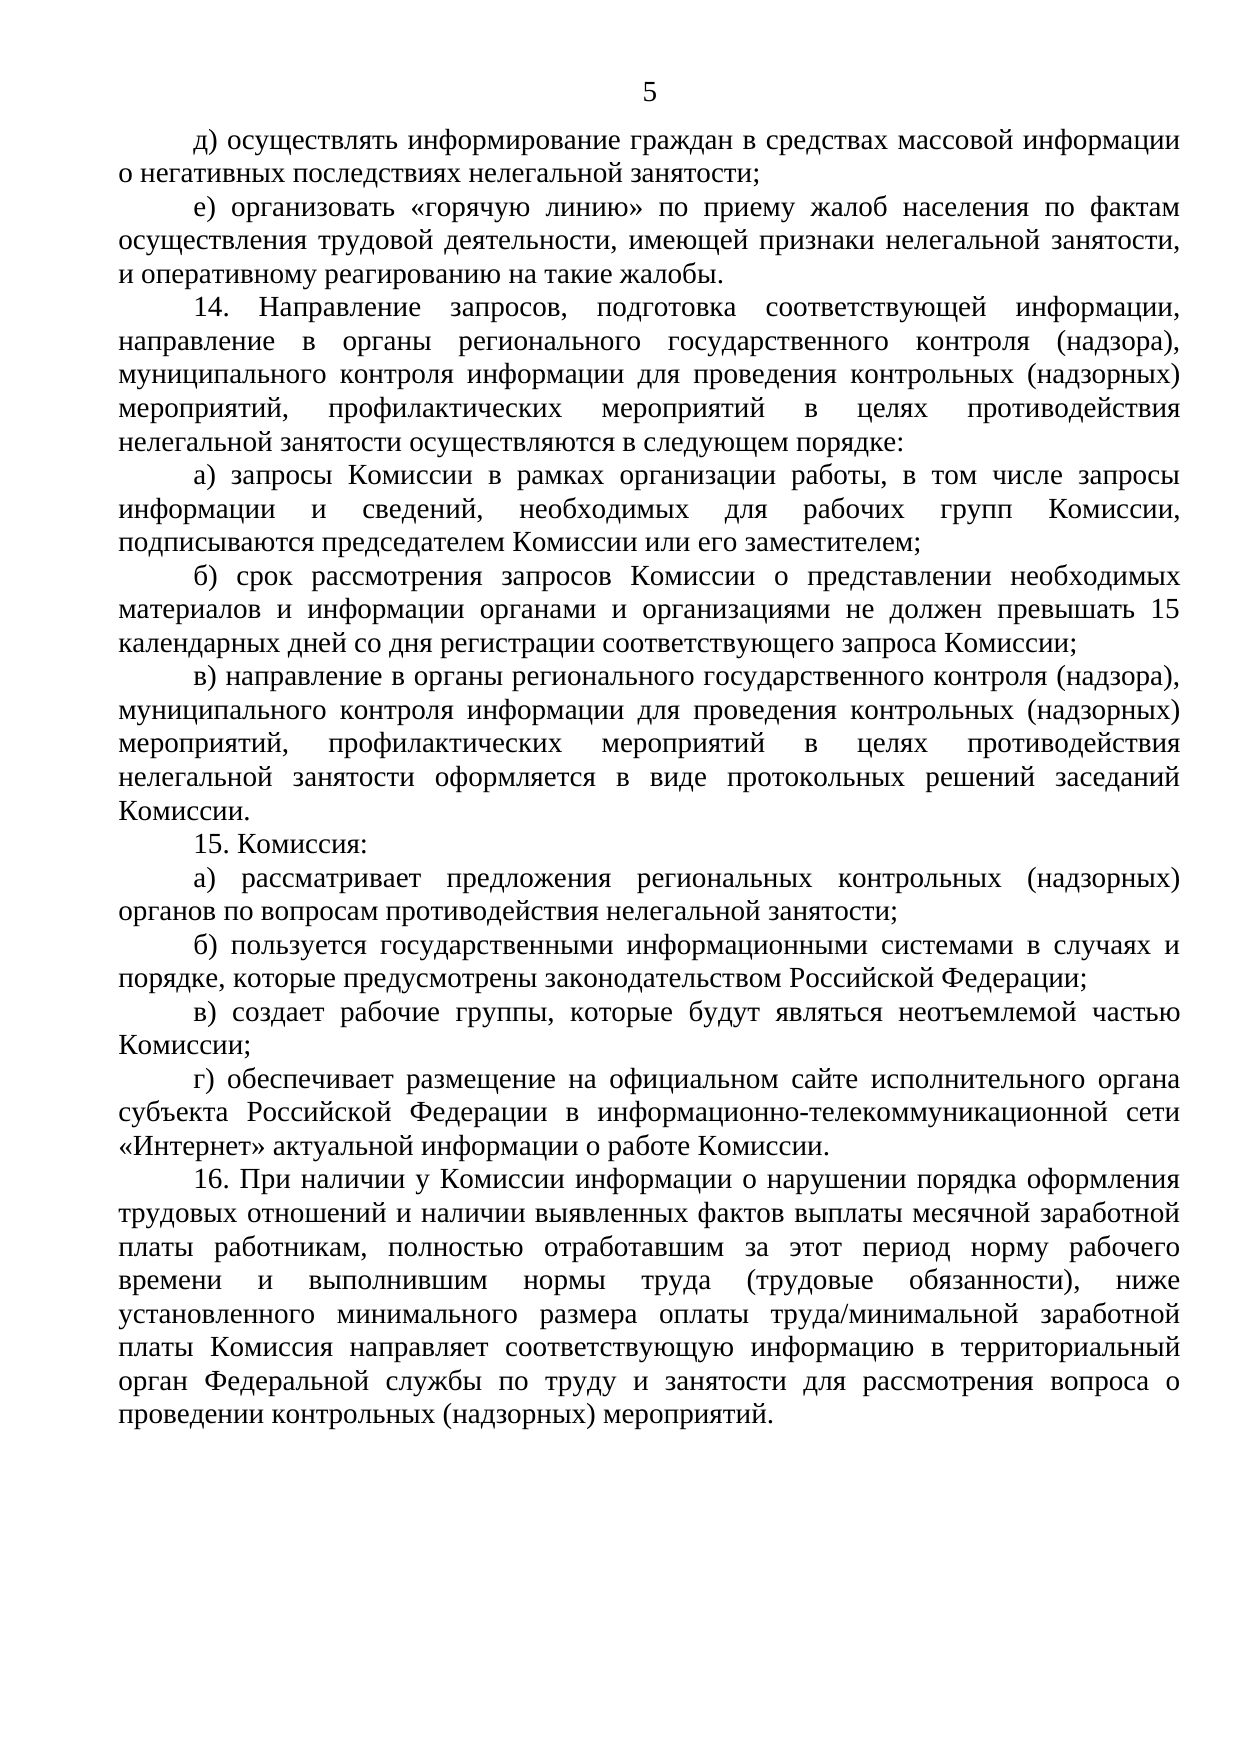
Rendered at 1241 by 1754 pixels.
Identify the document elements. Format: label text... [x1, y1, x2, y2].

text 14. Направление запросов, подготовка соответствующей информации, направление в органы регионального государственного контроля (надзора), муниципального контроля информации для проведения контрольных (надзорных) мероприятий, профилактических мероприятий в целях противодействия нелегальной занятости осуществляются в следующем порядке: [118, 289, 1181, 457]
text 15. Комиссия: [118, 826, 1181, 860]
text е) организовать «горячую линию» по приему жалоб населения по фактам осуществления трудовой деятельности, имеющей признаки нелегальной занятости, и оперативному реагированию на такие жалобы. [118, 189, 1181, 289]
text а) запросы Комиссии в рамках организации работы, в том числе запросы информации и сведений, необходимых для рабочих групп Комиссии, подписываются председателем Комиссии или его заместителем; [118, 457, 1181, 558]
text в) направление в органы регионального государственного контроля (надзора), муниципального контроля информации для проведения контрольных (надзорных) мероприятий, профилактических мероприятий в целях противодействия нелегальной занятости оформляется в виде протокольных решений заседаний Комиссии. [118, 658, 1181, 826]
text д) осуществлять информирование граждан в средствах массовой информации о негативных последствиях нелегальной занятости; [118, 122, 1181, 189]
text б) срок рассмотрения запросов Комиссии о представлении необходимых материалов и информации органами и организациями не должен превышать 15 календарных дней со дня регистрации соответствующего запроса Комиссии; [118, 558, 1181, 658]
text б) пользуется государственными информационными системами в случаях и порядке, которые предусмотрены законодательством Российской Федерации; [118, 927, 1181, 994]
text г) обеспечивает размещение на официальном сайте исполнительного органа субъекта Российской Федерации в информационно-телекоммуникационной сети «Интернет» актуальной информации о работе Комиссии. [118, 1061, 1181, 1162]
text а) рассматривает предложения региональных контрольных (надзорных) органов по вопросам противодействия нелегальной занятости; [118, 860, 1181, 927]
text 16. При наличии у Комиссии информации о нарушении порядка оформления трудовых отношений и наличии выявленных фактов выплаты месячной заработной платы работникам, полностью отработавшим за этот период норму рабочего времени и выполнившим нормы труда (трудовые обязанности), ниже установленного минимального размера оплаты труда/минимальной заработной платы Комиссия направляет соответствующую информацию в территориальный орган Федеральной службы по труду и занятости для рассмотрения вопроса о проведении контрольных (надзорных) мероприятий. [118, 1162, 1181, 1430]
text в) создает рабочие группы, которые будут являться неотъемлемой частью Комиссии; [118, 994, 1181, 1061]
